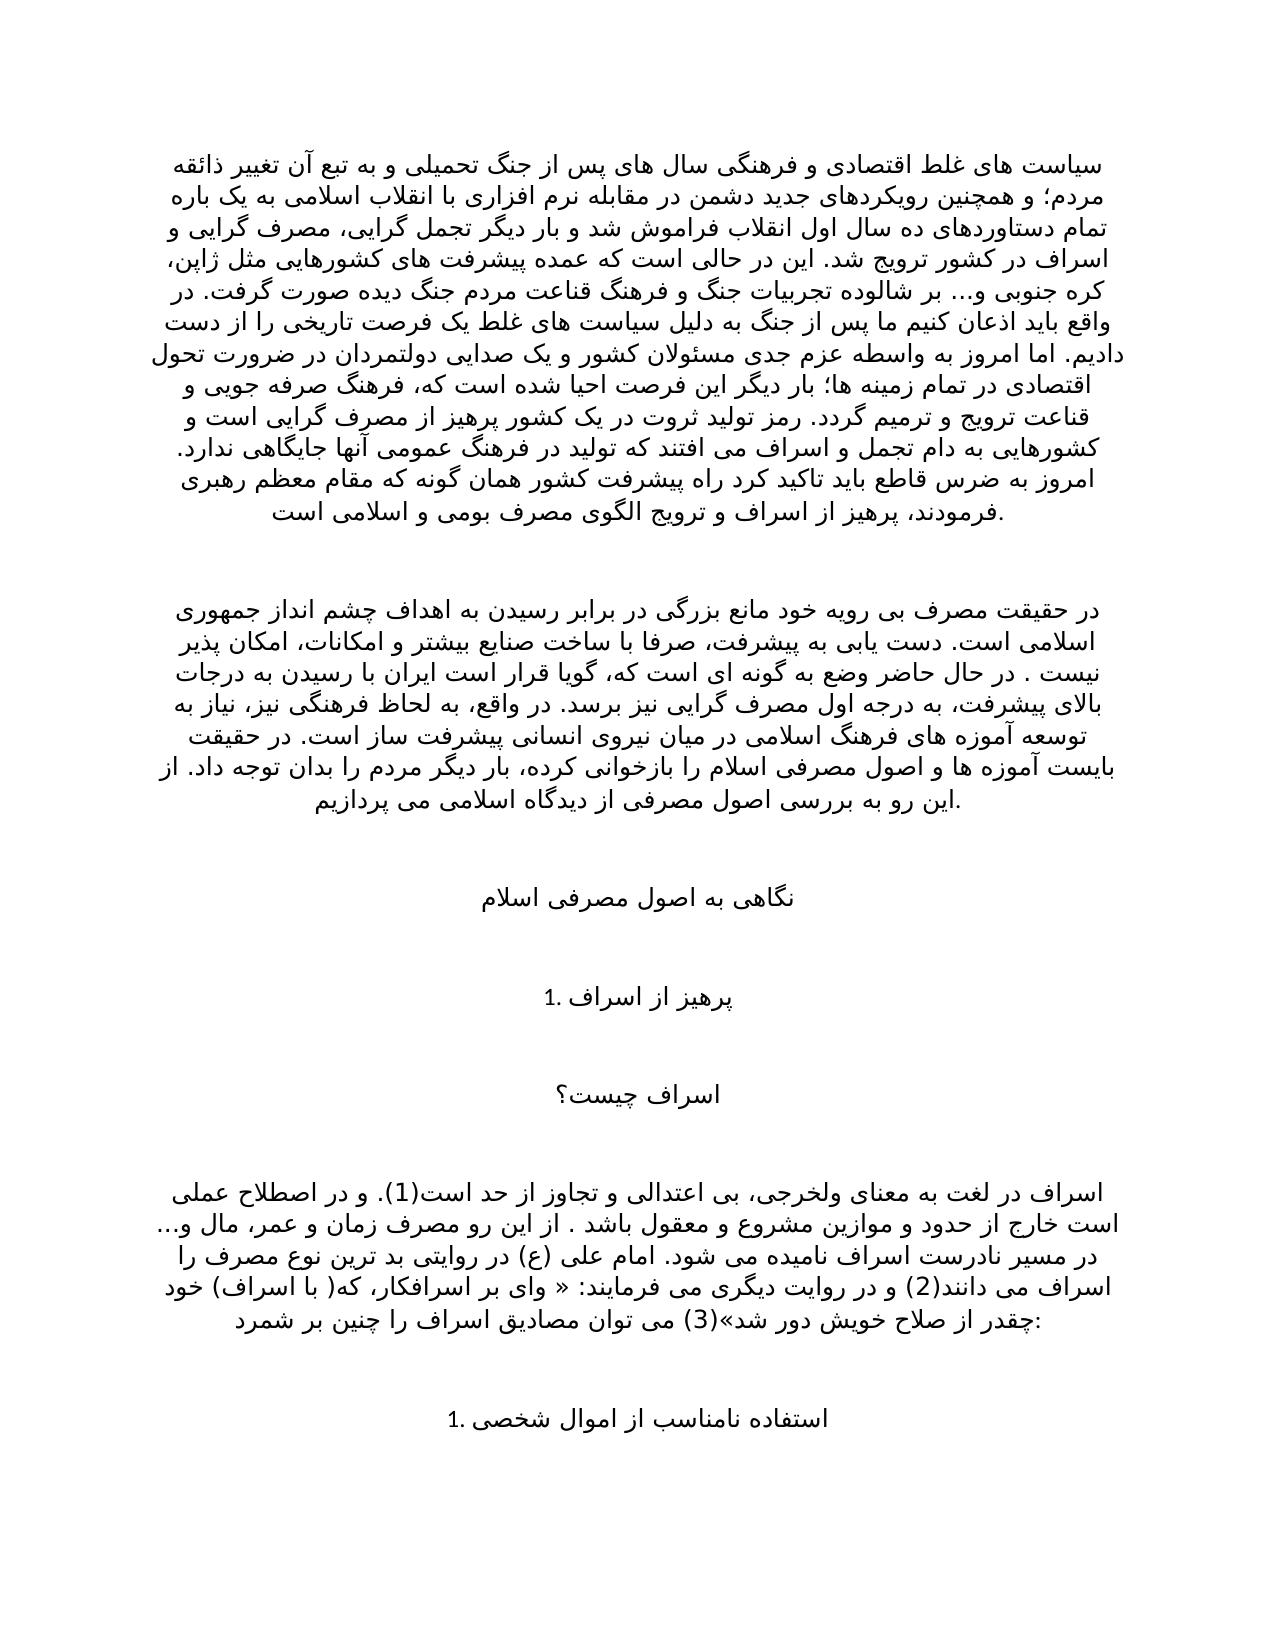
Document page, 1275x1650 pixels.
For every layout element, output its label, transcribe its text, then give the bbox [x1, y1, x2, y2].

text 1. پرهیز از اسراف [150, 981, 1125, 1012]
text اسراف در لغت به معنای ولخرجی، بی اعتدالی و تجاوز از حد است(1). و در اصطلاح عملی است خارج از حدود و موازین مشروع و معقول باشد . از این رو مصرف زمان و عمر، مال و... در مسیر نادرست اسراف نامیده می شود. امام علی (ع) در روایتی بد ترین نوع مصرف را اسراف می دانند(2) و در روایت دیگری می فرمایند: « وای بر اسرافکار، که( با اسراف) خود چقدر از صلاح خویش دور شد»(3) می توان مصادیق اسراف را چنین بر شمرد: [150, 1178, 1125, 1334]
text در حقیقت مصرف بی رویه خود مانع بزرگی در برابر رسیدن به اهداف چشم انداز جمهوری اسلامی است. دست یابی به پیشرفت، صرفا با ساخت صنایع بیشتر و امکانات، امکان پذیر نیست . در حال حاضر وضع به گونه ای است که، گویا قرار است ایران با رسیدن به درجات بالای پیشرفت، به درجه اول مصرف گرایی نیز برسد. در واقع، به لحاظ فرهنگی نیز، نیاز به توسعه آموزه های فرهنگ اسلامی در میان نیروی انسانی پیشرفت ساز است. در حقیقت بایست آموزه ها و اصول مصرفی اسلام را بازخوانی کرده، بار دیگر مردم را بدان توجه داد. از این رو به بررسی اصول مصرفی از دیدگاه اسلامی می پردازیم. [150, 595, 1125, 815]
text نگاهی به اصول مصرفی اسلام [150, 883, 1125, 912]
text 1. استفاده نامناسب از اموال شخصی [150, 1403, 1125, 1433]
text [150, 150, 1125, 527]
text اسراف چیست؟ [150, 1080, 1125, 1109]
